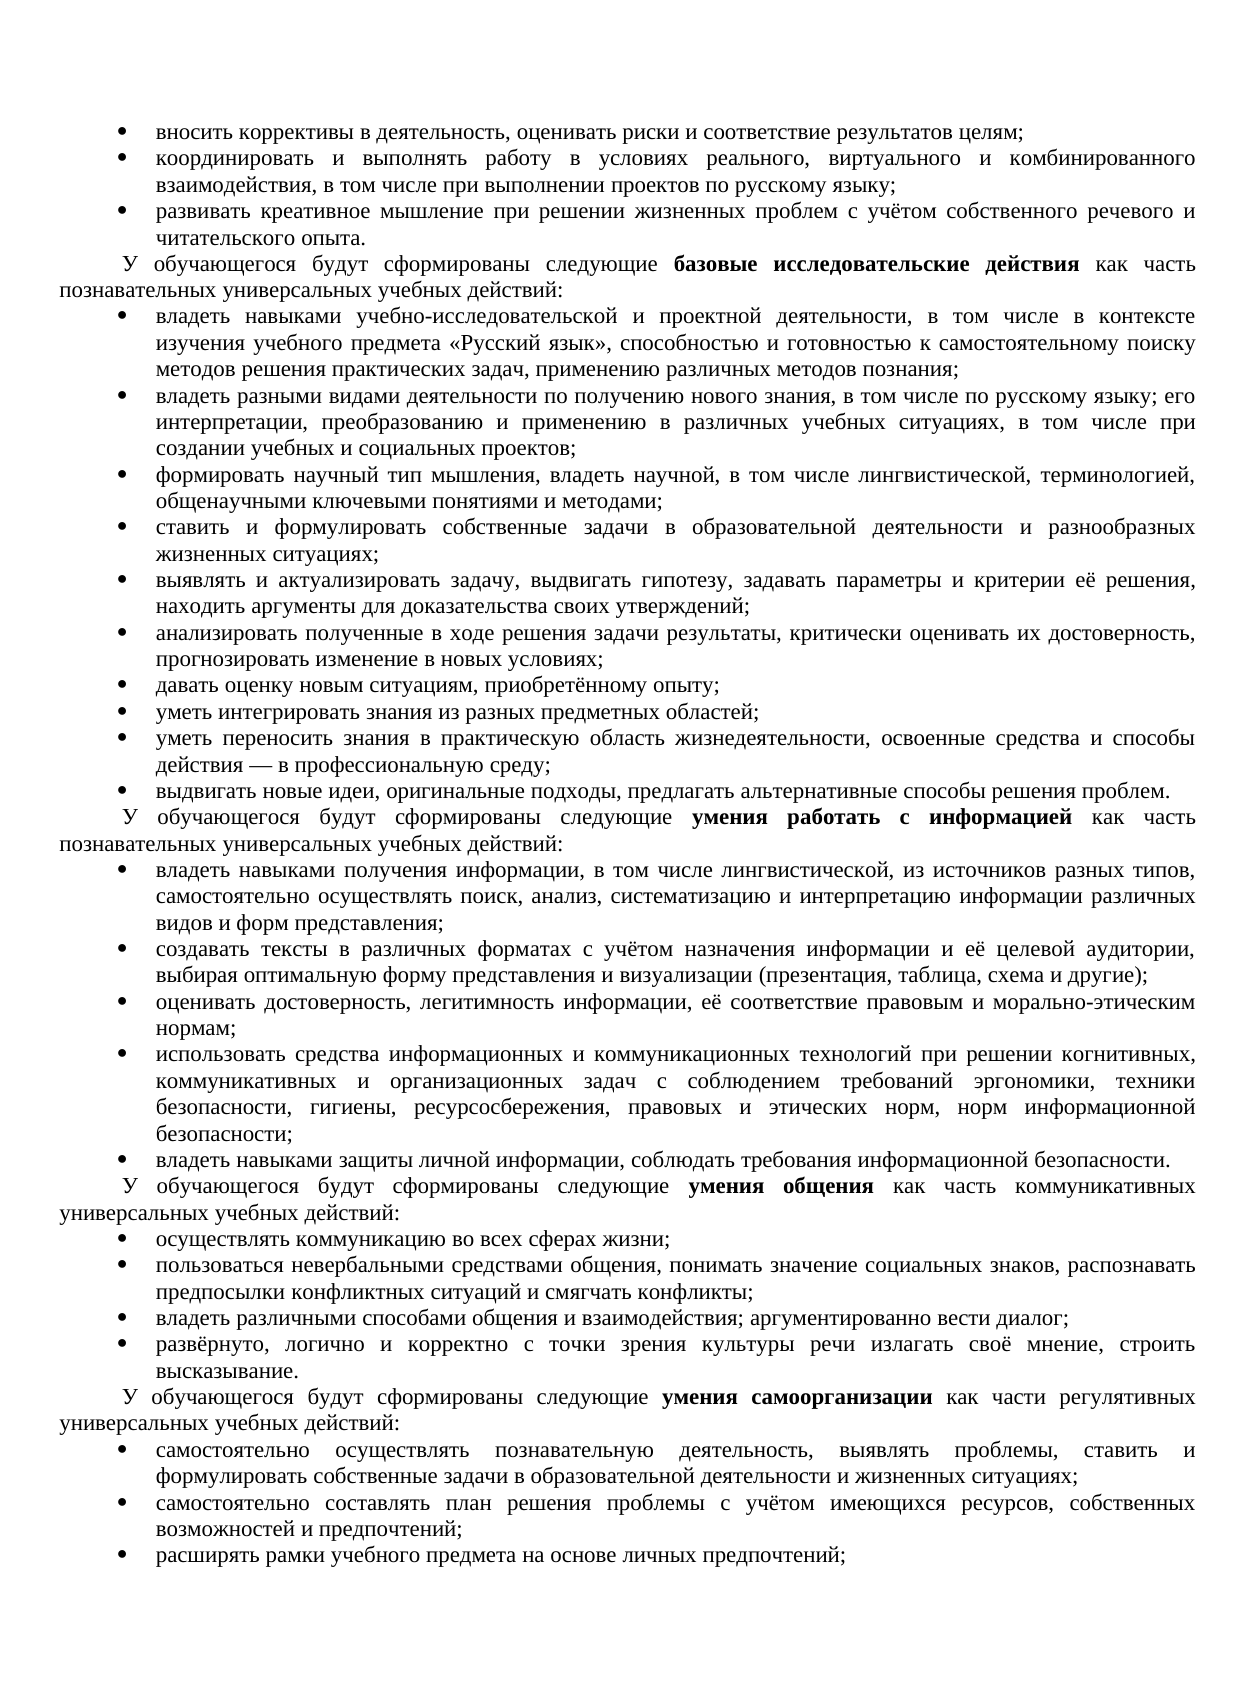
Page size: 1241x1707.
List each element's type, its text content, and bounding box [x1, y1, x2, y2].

list выявлять и актуализировать задачу, выдвигать гипотезу, задавать параметры и критерии её решения, находить аргументы для доказательства своих утверждений; [118, 566, 1196, 619]
list самостоятельно составлять план решения проблемы с учётом имеющихся ресурсов, собственных возможностей и предпочтений; [118, 1488, 1196, 1541]
list развёрнуто, логично и корректно с точки зрения культуры речи излагать своё мнение, строить высказывание. [118, 1330, 1196, 1383]
list использовать средства информационных и коммуникационных технологий при решении когнитивных, коммуникативных и организационных задач с соблюдением требований эргономики, техники безопасности, гигиены, ресурсосбережения, правовых и этических норм, норм информационной безопасности; [118, 1041, 1196, 1146]
text У обучающегося будут сформированы следующие умения общения как часть коммуникативных универсальных учебных действий: [59, 1172, 1196, 1225]
list владеть навыками получения информации, в том числе лингвистической, из источников разных типов, самостоятельно осуществлять поиск, анализ, систематизацию и интерпретацию информации различных видов и форм представления; [118, 856, 1196, 935]
list владеть различными способами общения и взаимодействия; аргументированно вести диалог; [118, 1304, 1196, 1330]
list формировать научный тип мышления, владеть научной, в том числе лингвистической, терминологией, общенаучными ключевыми понятиями и методами; [118, 461, 1196, 513]
list выдвигать новые идеи, оригинальные подходы, предлагать альтернативные способы решения проблем. [118, 777, 1196, 803]
list владеть навыками учебно-исследовательской и проектной деятельности, в том числе в контексте изучения учебного предмета «Русский язык», способностью и готовностью к самостоятельному поиску методов решения практических задач, применению различных методов познания; [118, 303, 1196, 382]
list координировать и выполнять работу в условиях реального, виртуального и комбинированного взаимодействия, в том числе при выполнении проектов по русскому языку; [118, 144, 1196, 197]
list расширять рамки учебного предмета на основе личных предпочтений; [118, 1541, 1196, 1568]
list уметь переносить знания в практическую область жизнедеятельности, освоенные средства и способы действия — в профессиональную среду; [118, 724, 1196, 777]
text У обучающегося будут сформированы следующие умения работать с информацией как часть познавательных универсальных учебных действий: [59, 803, 1196, 856]
list анализировать полученные в ходе решения задачи результаты, критически оценивать их достоверность, прогнозировать изменение в новых условиях; [118, 619, 1196, 672]
text У обучающегося будут сформированы следующие умения самоорганизации как части регулятивных универсальных учебных действий: [59, 1383, 1196, 1436]
list владеть разными видами деятельности по получению нового знания, в том числе по русскому языку; его интерпретации, преобразованию и применению в различных учебных ситуациях, в том числе при создании учебных и социальных проектов; [118, 382, 1196, 461]
list вносить коррективы в деятельность, оценивать риски и соответствие результатов целям; [118, 118, 1196, 144]
list владеть навыками защиты личной информации, соблюдать требования информационной безопасности. [118, 1146, 1196, 1172]
list развивать креативное мышление при решении жизненных проблем с учётом собственного речевого и читательского опыта. [118, 197, 1196, 250]
list создавать тексты в различных форматах с учётом назначения информации и её целевой аудитории, выбирая оптимальную форму представления и визуализации (презентация, таблица, схема и другие); [118, 935, 1196, 988]
list давать оценку новым ситуациям, приобретённому опыту; [118, 672, 1196, 698]
text У обучающегося будут сформированы следующие базовые исследовательские действия как часть познавательных универсальных учебных действий: [59, 250, 1196, 303]
list ставить и формулировать собственные задачи в образовательной деятельности и разнообразных жизненных ситуациях; [118, 513, 1196, 566]
list осуществлять коммуникацию во всех сферах жизни; [118, 1225, 1196, 1251]
list самостоятельно осуществлять познавательную деятельность, выявлять проблемы, ставить и формулировать собственные задачи в образовательной деятельности и жизненных ситуациях; [118, 1436, 1196, 1488]
list оценивать достоверность, легитимность информации, её соответствие правовым и морально-этическим нормам; [118, 988, 1196, 1041]
list пользоваться невербальными средствами общения, понимать значение социальных знаков, распознавать предпосылки конфликтных ситуаций и смягчать конфликты; [118, 1251, 1196, 1304]
list уметь интегрировать знания из разных предметных областей; [118, 698, 1196, 724]
